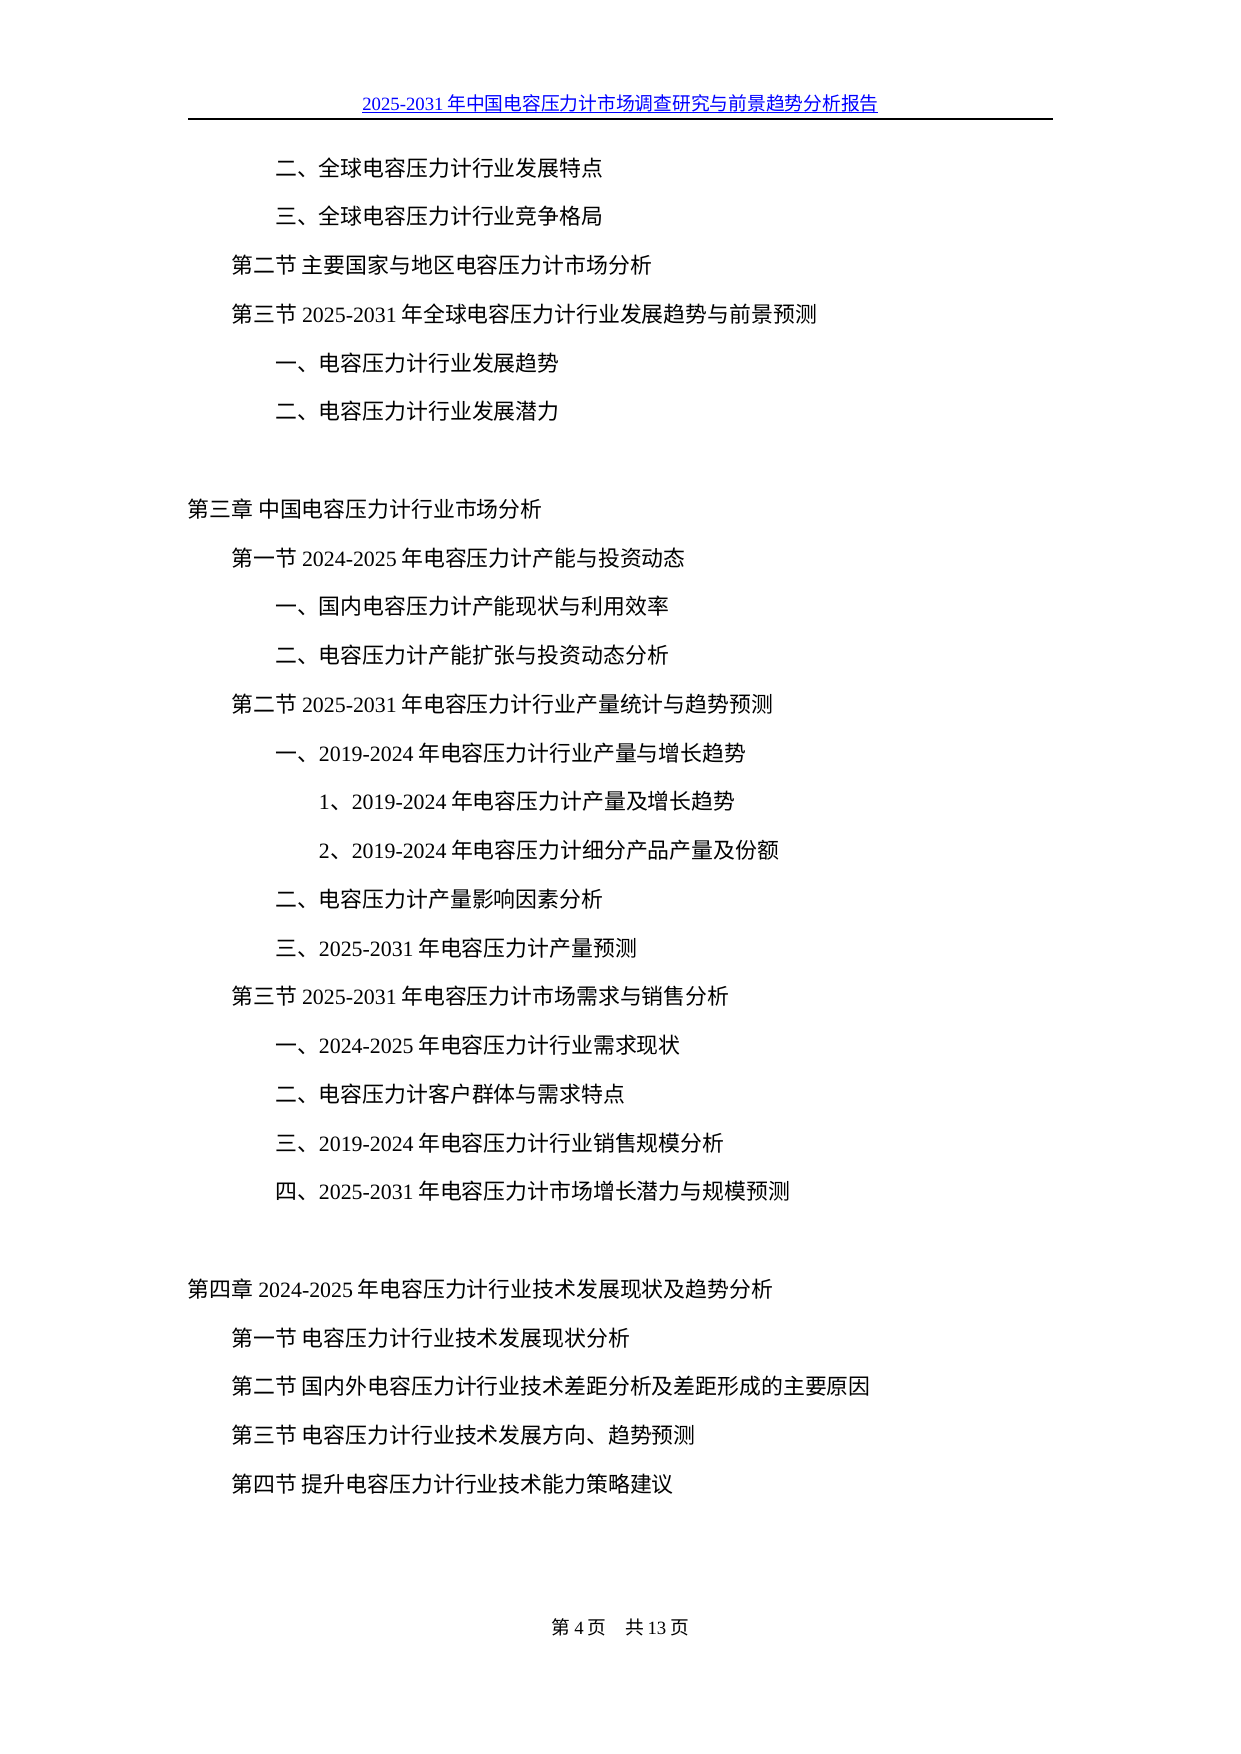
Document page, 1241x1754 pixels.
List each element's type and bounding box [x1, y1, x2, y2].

text [187, 150, 1053, 1499]
